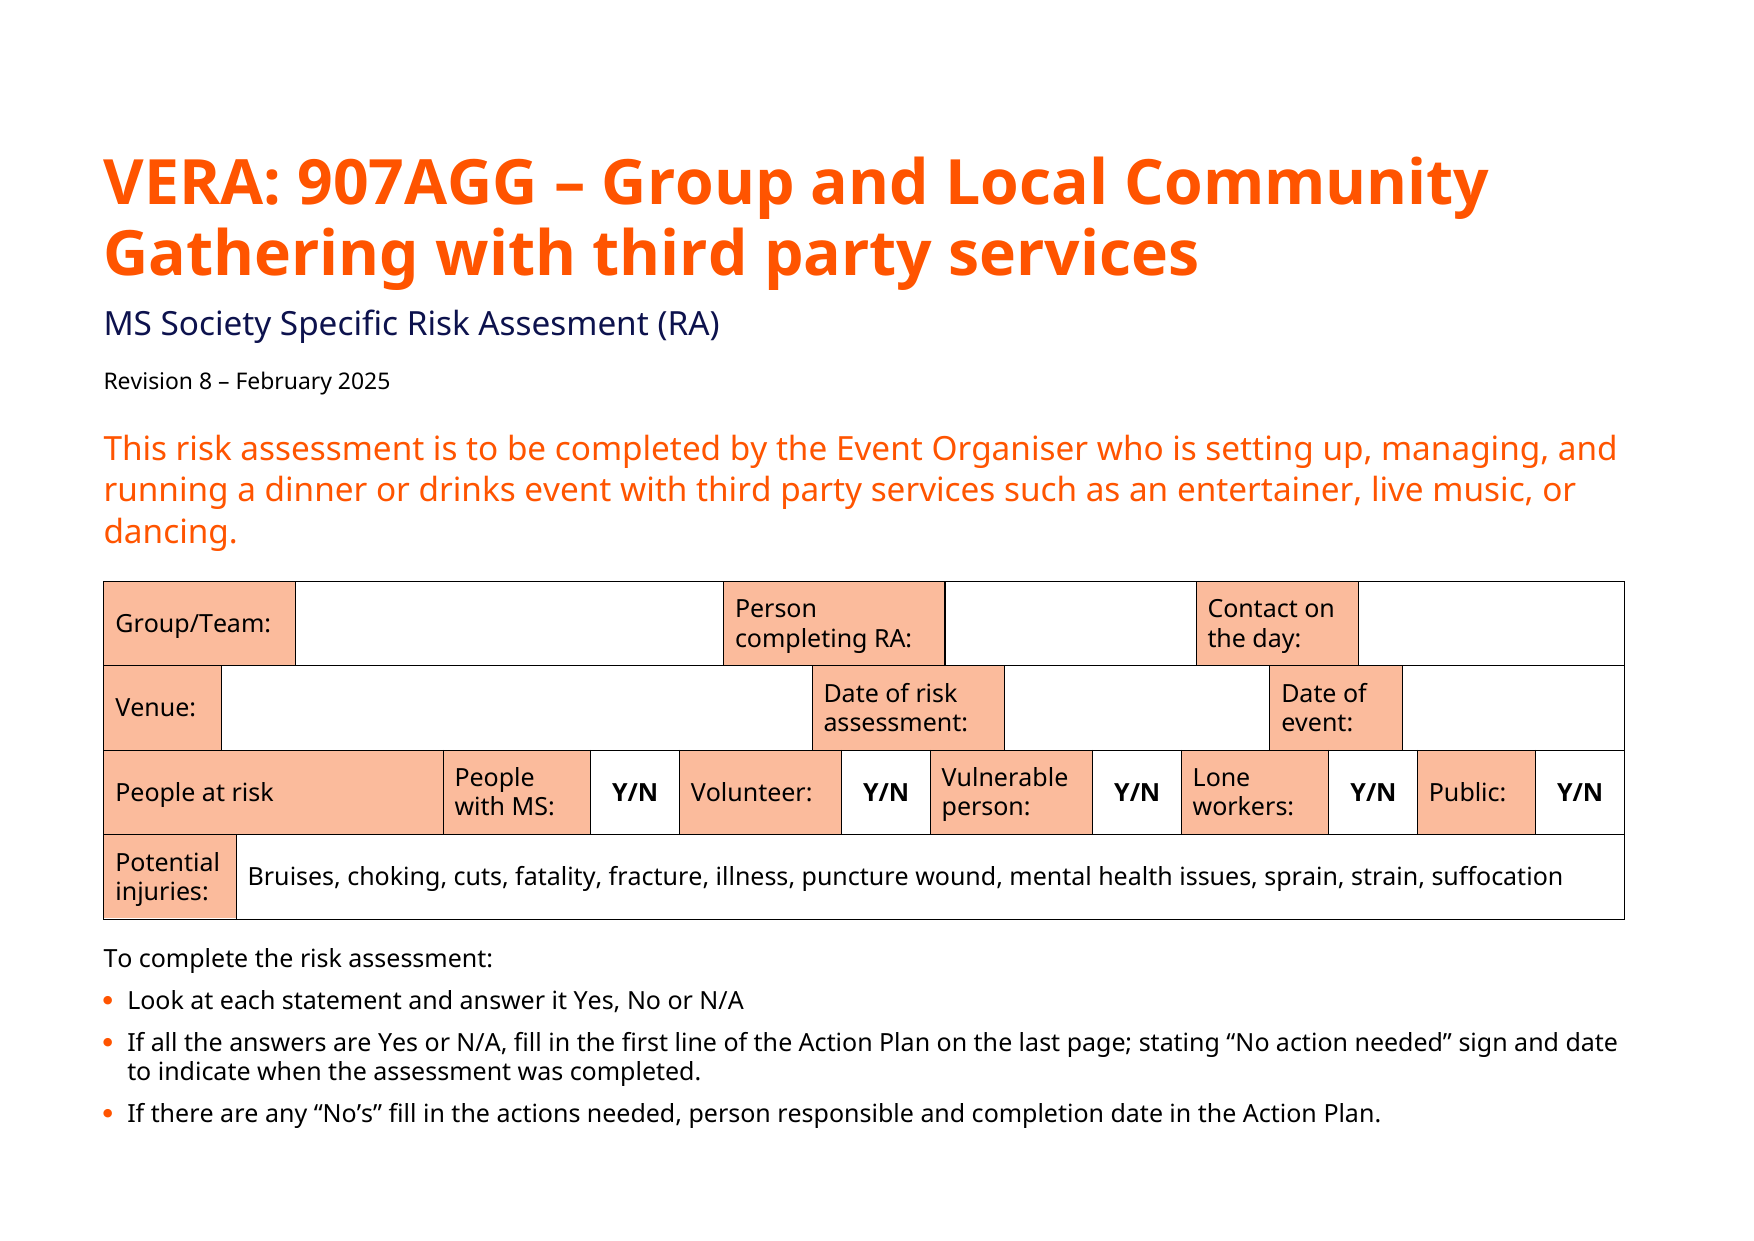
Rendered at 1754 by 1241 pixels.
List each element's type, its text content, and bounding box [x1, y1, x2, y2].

table_cell Volunteer: [680, 751, 841, 834]
table_cell [1005, 666, 1269, 750]
table_cell Public: [1418, 751, 1535, 834]
text To complete the risk assessment: [103, 944, 1621, 974]
table_cell Date of risk assessment: [813, 666, 1004, 750]
table_header [946, 582, 1196, 665]
table_header Person completing RA: [724, 582, 944, 665]
table_cell People with MS: [444, 751, 590, 834]
text This risk assessment is to be completed by the Event Organiser who is setting up, managing, and running a dinner or drinks event with third party services such as an entertainer, live music, or dancing. [103, 427, 1621, 552]
table_header Contact on the day: [1197, 582, 1358, 665]
table_cell Y/N [1329, 751, 1417, 834]
table_cell Y/N [1536, 751, 1624, 834]
table_cell [1403, 666, 1624, 750]
table_cell Bruises, choking, cuts, fatality, fracture, illness, puncture wound, mental health issues, sprain, strain, suffocation [237, 835, 1624, 918]
table_cell Lone workers: [1182, 751, 1328, 834]
table_header [296, 582, 723, 665]
table_cell Venue: [104, 666, 221, 750]
text Revision 8 – February 2025 [103, 356, 1621, 398]
table_cell Y/N [591, 751, 679, 834]
list If there are any “No’s” fill in the actions needed, person responsible and completion date in the Action Plan. [103, 1099, 1621, 1128]
table_cell Y/N [1093, 751, 1181, 834]
table_cell Vulnerable person: [931, 751, 1092, 834]
table_header [1359, 582, 1624, 665]
table_cell Potential injuries: [104, 835, 236, 918]
table_cell Date of event: [1270, 666, 1402, 750]
list If all the answers are Yes or N/A, fill in the first line of the Action Plan on the last page; stating “No action needed” sign and date to indicate when the assessment was completed. [103, 1028, 1621, 1086]
table_cell [222, 666, 812, 750]
table_header Group/Team: [104, 582, 295, 665]
table_cell People at risk [104, 751, 443, 834]
list Look at each statement and answer it Yes, No or N/A [103, 986, 1621, 1015]
title MS Society Specific Risk Assesment (RA) [103, 302, 1621, 343]
table_cell Y/N [842, 751, 930, 834]
title VERA: 907AGG – Group and Local Community Gathering with third party services [103, 148, 1621, 289]
